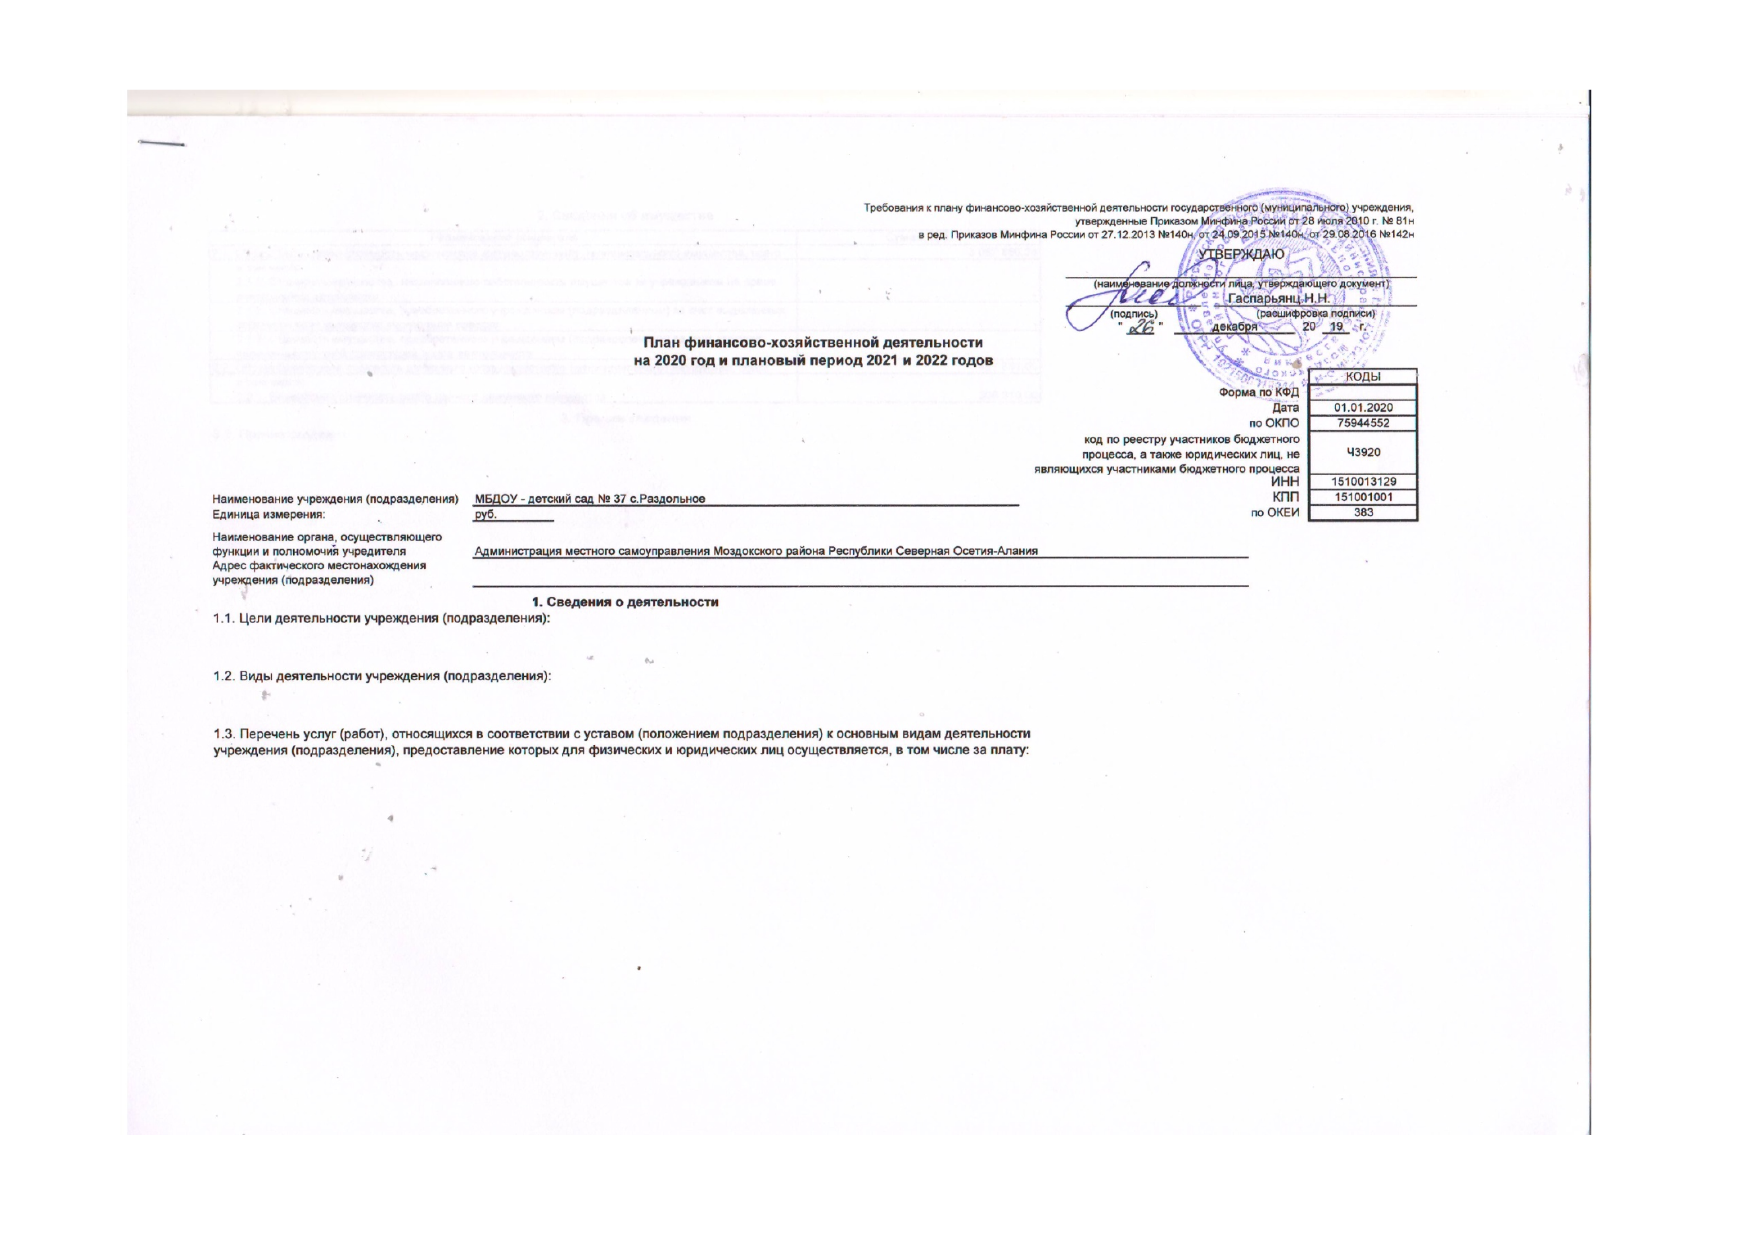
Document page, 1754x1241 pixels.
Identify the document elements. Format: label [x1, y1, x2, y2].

picture [121, 91, 1598, 1135]
